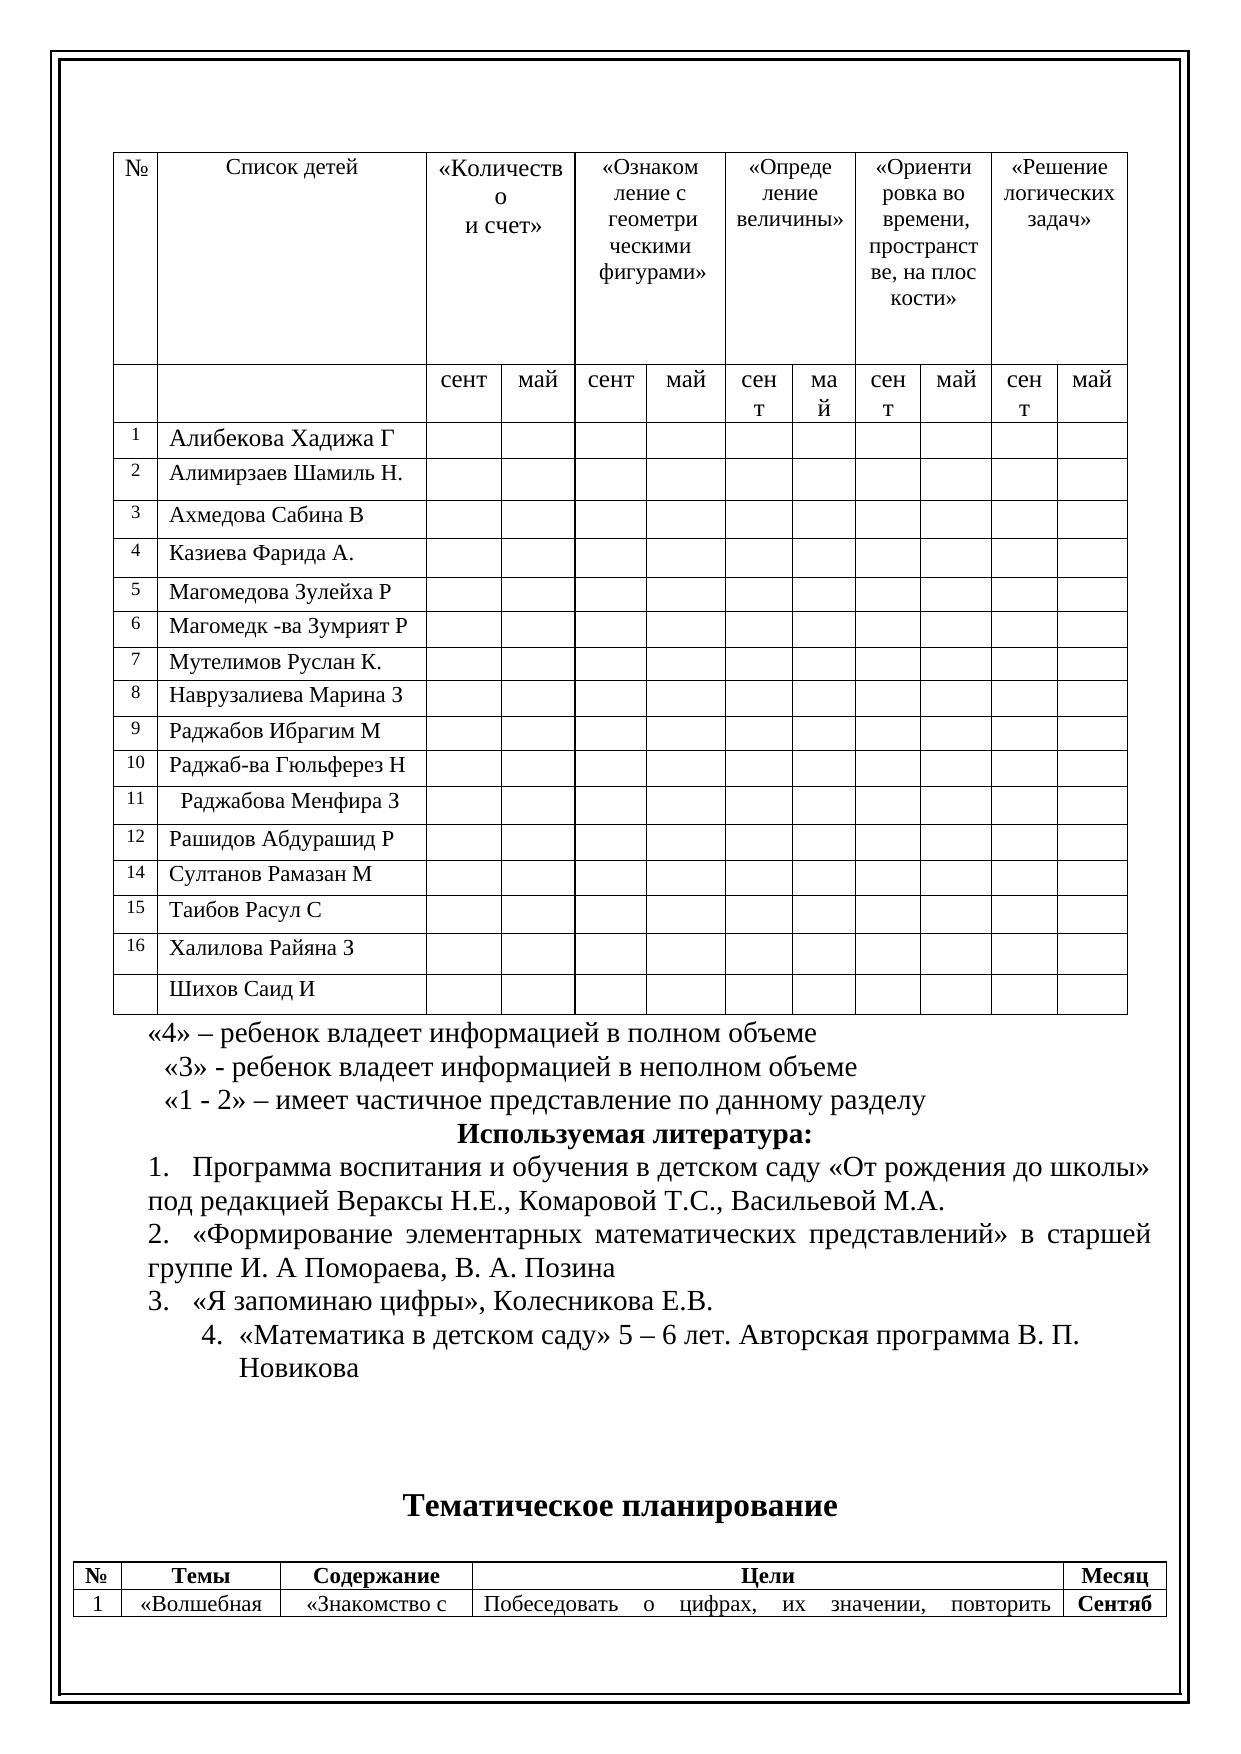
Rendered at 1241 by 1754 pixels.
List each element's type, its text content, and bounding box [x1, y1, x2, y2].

table_cell [793, 681, 855, 716]
table_cell [921, 578, 991, 611]
table_cell 5 [114, 578, 157, 611]
table_cell [1058, 501, 1127, 538]
table_cell [856, 648, 920, 680]
table_cell [427, 681, 501, 716]
table_cell [921, 975, 991, 1014]
table_cell [726, 612, 792, 647]
table_cell [1058, 896, 1127, 933]
table_cell [921, 423, 991, 458]
table_cell [576, 612, 646, 647]
table_cell [576, 539, 646, 577]
table_cell [1058, 539, 1127, 577]
table_cell [793, 459, 855, 500]
table_cell май [1058, 365, 1127, 422]
table_cell [992, 539, 1057, 577]
table_header № [114, 153, 157, 363]
table_cell [726, 975, 792, 1014]
table_cell [856, 612, 920, 647]
table_cell [921, 934, 991, 973]
table_cell 7 [114, 648, 157, 680]
table_cell [1058, 975, 1127, 1014]
table_cell [921, 681, 991, 716]
table_cell 14 [114, 861, 157, 895]
table_cell [726, 787, 792, 823]
table_cell [726, 459, 792, 500]
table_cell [122, 1590, 280, 1616]
table_cell [502, 423, 574, 458]
table_cell [427, 896, 501, 933]
table_cell Ахмедова Сабина В [158, 501, 426, 538]
table_cell [1058, 934, 1127, 973]
table_cell [427, 787, 501, 823]
table_cell Магомедова Зулейха Р [158, 578, 426, 611]
table_cell [114, 365, 157, 422]
table_cell [1058, 787, 1127, 823]
table_cell [427, 612, 501, 647]
list Программа воспитания и обучения в детском саду «От рождения до школы» под редакцией Вераксы Н.Е., Комаровой Т.С., Васильевой М.А. [148, 1149, 1152, 1216]
table_cell [992, 612, 1057, 647]
table_header Список детей [158, 153, 426, 363]
table_cell [726, 539, 792, 577]
table_cell [921, 751, 991, 786]
table_cell [1058, 459, 1127, 500]
table_cell [158, 365, 426, 422]
table_cell [793, 896, 855, 933]
table_header «Опреде ление величины» [726, 153, 855, 363]
table_cell [647, 717, 725, 750]
table_cell 3 [114, 501, 157, 538]
table_cell [576, 975, 646, 1014]
table_cell [726, 423, 792, 458]
table_cell [502, 975, 574, 1014]
table_cell [647, 825, 725, 859]
table_cell [1058, 825, 1127, 859]
table_cell 12 [114, 825, 157, 859]
table_cell май [793, 365, 855, 422]
table_cell 10 [114, 751, 157, 786]
table_cell [576, 423, 646, 458]
table_cell [502, 681, 574, 716]
text «4» – ребенок владеет информацией в полном объеме [89, 1015, 1152, 1049]
table_cell 6 [114, 612, 157, 647]
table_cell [473, 1590, 1063, 1616]
table_cell Халилова Райяна З [158, 934, 426, 973]
table_cell [1058, 423, 1127, 458]
table_cell [576, 717, 646, 750]
table_cell [647, 787, 725, 823]
table_cell [921, 896, 991, 933]
table_header Месяц [1064, 1563, 1166, 1589]
table_cell [856, 975, 920, 1014]
table_cell Мутелимов Руслан К. [158, 648, 426, 680]
table_cell [427, 751, 501, 786]
table_cell [502, 539, 574, 577]
table_cell [992, 975, 1057, 1014]
table_cell [856, 681, 920, 716]
table_cell [856, 787, 920, 823]
table_header Темы [122, 1563, 280, 1589]
table_cell [992, 896, 1057, 933]
table_cell [726, 896, 792, 933]
table_cell [427, 934, 501, 973]
table_cell [793, 612, 855, 647]
table_header Содержание [281, 1563, 472, 1589]
table_cell [576, 751, 646, 786]
table_cell сент [576, 365, 646, 422]
table_cell [992, 825, 1057, 859]
table_cell [576, 896, 646, 933]
list «3» - ребенок владеет информацией в неполном объеме [164, 1049, 1152, 1082]
table_cell [726, 751, 792, 786]
table_cell Султанов Рамазан М [158, 861, 426, 895]
table_cell [726, 861, 792, 895]
table_cell [921, 648, 991, 680]
table_cell [793, 934, 855, 973]
text Тематическое планирование [89, 1485, 1152, 1523]
table_cell 1 [114, 423, 157, 458]
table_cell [281, 1590, 472, 1616]
table_cell [921, 717, 991, 750]
list «1 - 2» – имеет частичное представление по данному разделу [164, 1082, 1152, 1116]
table_cell [1058, 612, 1127, 647]
table_cell [502, 578, 574, 611]
table_cell [1058, 861, 1127, 895]
table_cell [921, 539, 991, 577]
table_cell Сентябрь [1064, 1590, 1166, 1616]
table_cell [726, 825, 792, 859]
table_cell [793, 539, 855, 577]
table_cell [647, 934, 725, 973]
table_cell [856, 825, 920, 859]
table_cell Рашидов Абдурашид Р [158, 825, 426, 859]
table_cell [856, 423, 920, 458]
table_cell [856, 539, 920, 577]
list «Математика в детском саду» 5 – 6 лет. Авторская программа В. П. Новикова [201, 1317, 1152, 1384]
table_cell [992, 501, 1057, 538]
table_cell [502, 717, 574, 750]
table_cell [576, 501, 646, 538]
table_cell [647, 612, 725, 647]
table_header Цели [473, 1563, 1063, 1589]
table_cell [647, 578, 725, 611]
table_cell [793, 975, 855, 1014]
table_cell [1058, 648, 1127, 680]
table_cell [856, 501, 920, 538]
table_cell [427, 578, 501, 611]
table_cell [502, 825, 574, 859]
table_cell [856, 459, 920, 500]
table_cell Раджабова Менфира З [158, 787, 426, 823]
table_cell 11 [114, 787, 157, 823]
table_cell [576, 459, 646, 500]
table_cell [856, 896, 920, 933]
table_cell Алимирзаев Шамиль Н. [158, 459, 426, 500]
table_cell [502, 787, 574, 823]
table_cell 1 [74, 1590, 121, 1616]
table_cell [1058, 751, 1127, 786]
table_cell [427, 459, 501, 500]
table_cell [992, 578, 1057, 611]
table_cell [502, 459, 574, 500]
table_cell 4 [114, 539, 157, 577]
table_cell [576, 934, 646, 973]
table_cell [921, 861, 991, 895]
table_cell [427, 539, 501, 577]
table_cell [793, 648, 855, 680]
table_cell [1058, 681, 1127, 716]
table_cell [502, 501, 574, 538]
table_cell [726, 934, 792, 973]
table_cell сент [427, 365, 501, 422]
table_cell [576, 787, 646, 823]
text Используемая литература: [118, 1116, 1152, 1149]
table_cell [502, 896, 574, 933]
table_cell [921, 459, 991, 500]
table_cell Наврузалиева Марина З [158, 681, 426, 716]
table_cell [726, 648, 792, 680]
table_cell 16 [114, 934, 157, 973]
table_cell [992, 681, 1057, 716]
table_cell сент [992, 365, 1057, 422]
table_cell [576, 861, 646, 895]
table_cell [647, 423, 725, 458]
table_cell [726, 578, 792, 611]
table_cell май [502, 365, 574, 422]
table_cell Раджаб-ва Гюльферез Н [158, 751, 426, 786]
table_cell [793, 501, 855, 538]
table_cell май [647, 365, 725, 422]
table_cell [921, 787, 991, 823]
table_cell [1058, 578, 1127, 611]
table_cell Алибекова Хадижа Г [158, 423, 426, 458]
table_cell [647, 861, 725, 895]
table_cell [793, 423, 855, 458]
table_cell [427, 861, 501, 895]
table_header № [74, 1563, 121, 1589]
table_cell [427, 975, 501, 1014]
table_cell [793, 861, 855, 895]
table_cell [992, 751, 1057, 786]
table_cell Раджабов Ибрагим М [158, 717, 426, 750]
table_header «Количество и счет» [427, 153, 574, 363]
table_cell [647, 648, 725, 680]
table_cell [647, 539, 725, 577]
table_cell [921, 612, 991, 647]
table_cell 2 [114, 459, 157, 500]
table_cell [992, 648, 1057, 680]
table_cell [576, 825, 646, 859]
table_cell [576, 578, 646, 611]
table_cell Шихов Саид И [158, 975, 426, 1014]
table_cell Казиева Фарида А. [158, 539, 426, 577]
list «Формирование элементарных математических представлений» в старшей группе И. А Помораева, В. А. Позина [148, 1216, 1152, 1283]
table_cell май [921, 365, 991, 422]
table_cell [647, 896, 725, 933]
table_cell [992, 787, 1057, 823]
list «Я запоминаю цифры», Колесникова Е.В. [148, 1283, 1152, 1317]
table_cell Магомедк -ва Зумрият Р [158, 612, 426, 647]
table_cell [856, 717, 920, 750]
table_cell [427, 501, 501, 538]
table_cell [856, 751, 920, 786]
table_cell 8 [114, 681, 157, 716]
table_cell [114, 975, 157, 1014]
table_cell [576, 681, 646, 716]
table_cell [427, 717, 501, 750]
table_cell сент [726, 365, 792, 422]
table_cell [793, 751, 855, 786]
table_cell [726, 681, 792, 716]
table_cell [502, 751, 574, 786]
table_cell [427, 648, 501, 680]
table_cell [647, 459, 725, 500]
table_cell сент [856, 365, 920, 422]
table_cell [992, 717, 1057, 750]
table_cell [793, 717, 855, 750]
table_cell [856, 861, 920, 895]
table_header «Ориенти ровка во времени, пространст ве, на плос кости» [856, 153, 991, 363]
table_cell [647, 751, 725, 786]
table_cell [502, 612, 574, 647]
table_cell [856, 578, 920, 611]
table_cell [992, 861, 1057, 895]
table_cell [793, 787, 855, 823]
table_cell [576, 648, 646, 680]
table_cell [502, 934, 574, 973]
table_cell [647, 975, 725, 1014]
table_cell [502, 648, 574, 680]
table_cell [856, 934, 920, 973]
table_cell [647, 681, 725, 716]
table_cell [793, 825, 855, 859]
table_cell 15 [114, 896, 157, 933]
table_cell [427, 423, 501, 458]
table_cell Таибов Расул С [158, 896, 426, 933]
table_cell [1058, 717, 1127, 750]
table_cell [647, 501, 725, 538]
table_cell [921, 825, 991, 859]
table_cell [992, 459, 1057, 500]
table_cell [992, 934, 1057, 973]
table_cell [921, 501, 991, 538]
table_cell [793, 578, 855, 611]
table_header «Ознаком ление с геометри ческими фигурами» [576, 153, 725, 363]
table_cell [726, 501, 792, 538]
table_cell [992, 423, 1057, 458]
table_cell [427, 825, 501, 859]
table_cell [502, 861, 574, 895]
table_header «Решение логических задач» [992, 153, 1127, 363]
table_cell [726, 717, 792, 750]
table_cell 9 [114, 717, 157, 750]
